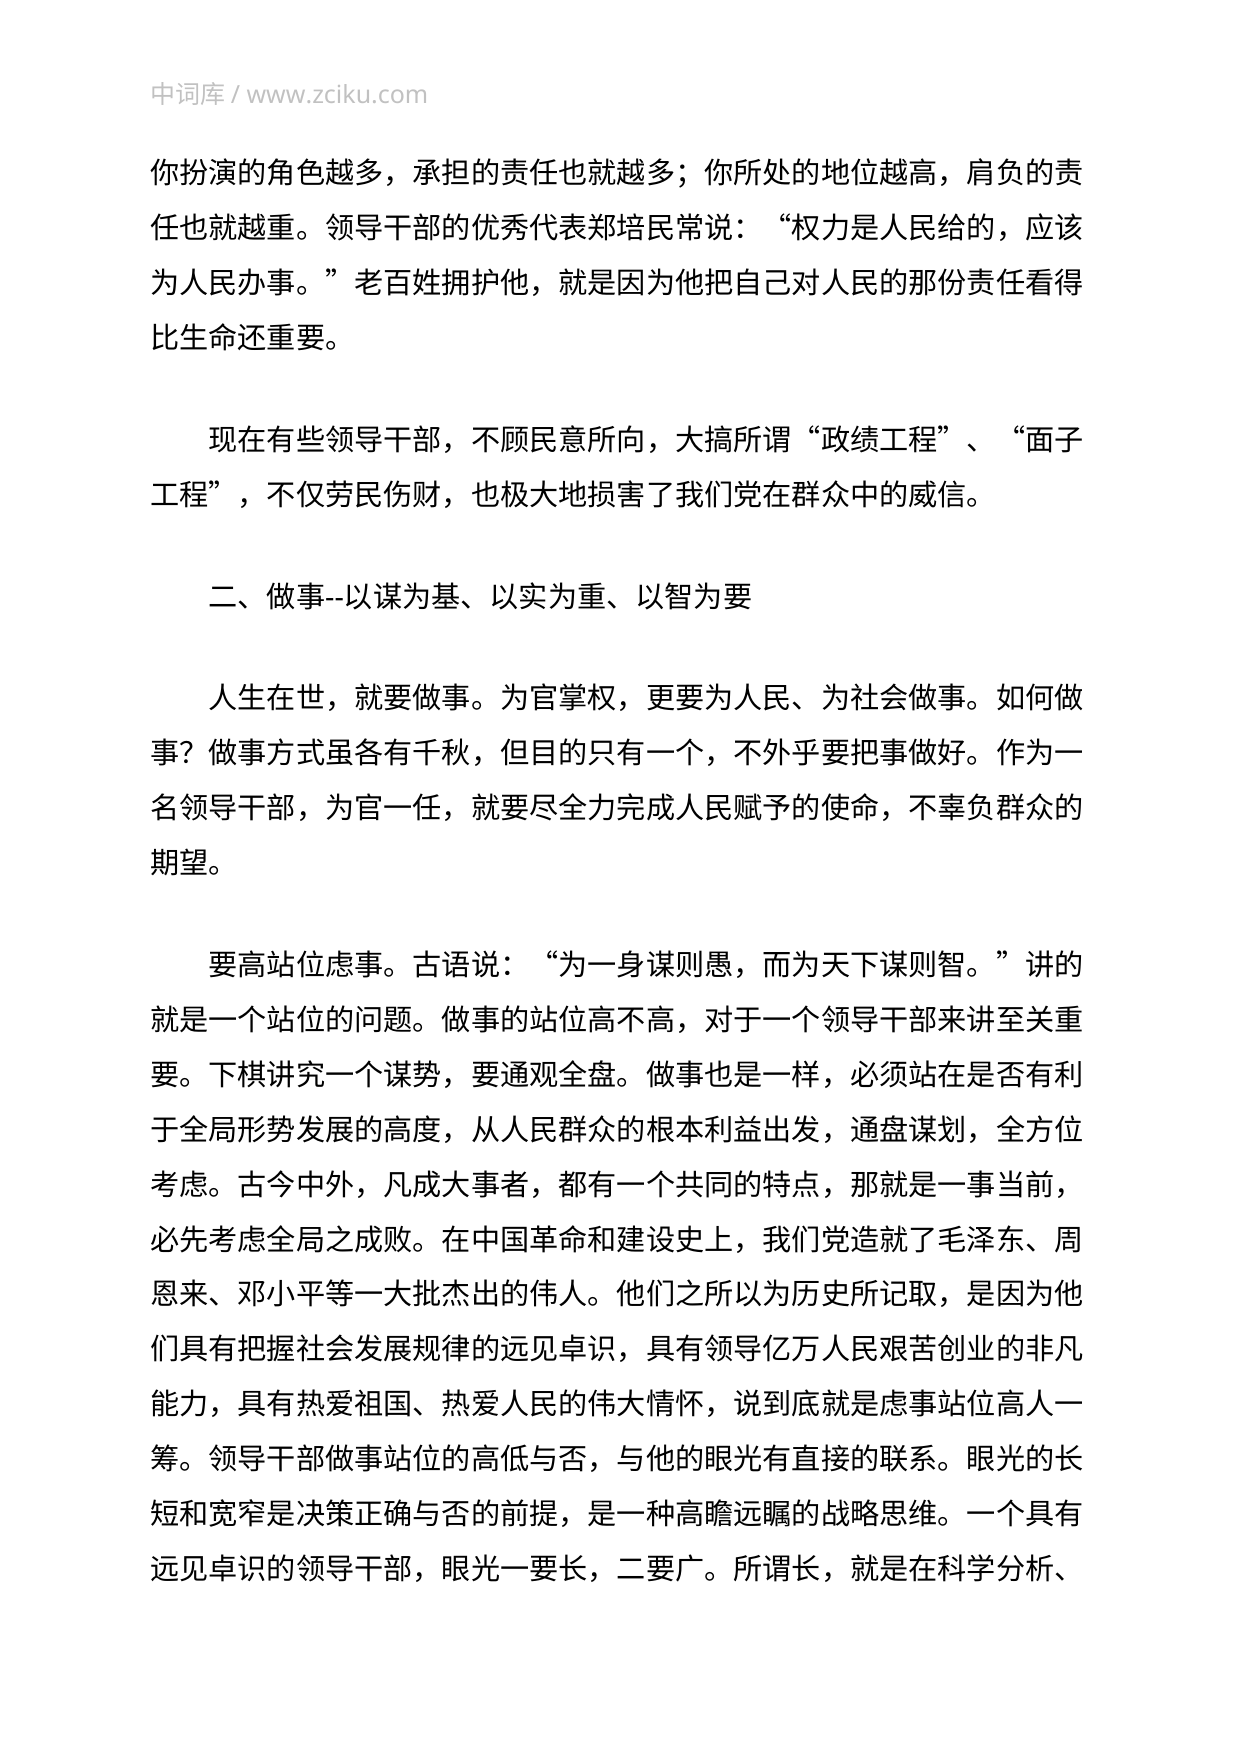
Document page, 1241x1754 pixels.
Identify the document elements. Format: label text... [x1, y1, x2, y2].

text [150, 150, 1090, 357]
text 现在有些领导干部，不顾民意所向，大搞所谓“政绩工程”、“面子工程”，不仅劳民伤财，也极大地损害了我们党在群众中的威信。 [150, 416, 1090, 514]
text 人生在世，就要做事。为官掌权，更要为人民、为社会做事。如何做事？做事方式虽各有千秋，但目的只有一个，不外乎要把事做好。作为一名领导干部，为官一任，就要尽全力完成人民赋予的使命，不辜负群众的期望。 [150, 675, 1090, 882]
text 二、做事--以谋为基、以实为重、以智为要 [150, 573, 1090, 616]
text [150, 942, 1090, 1588]
